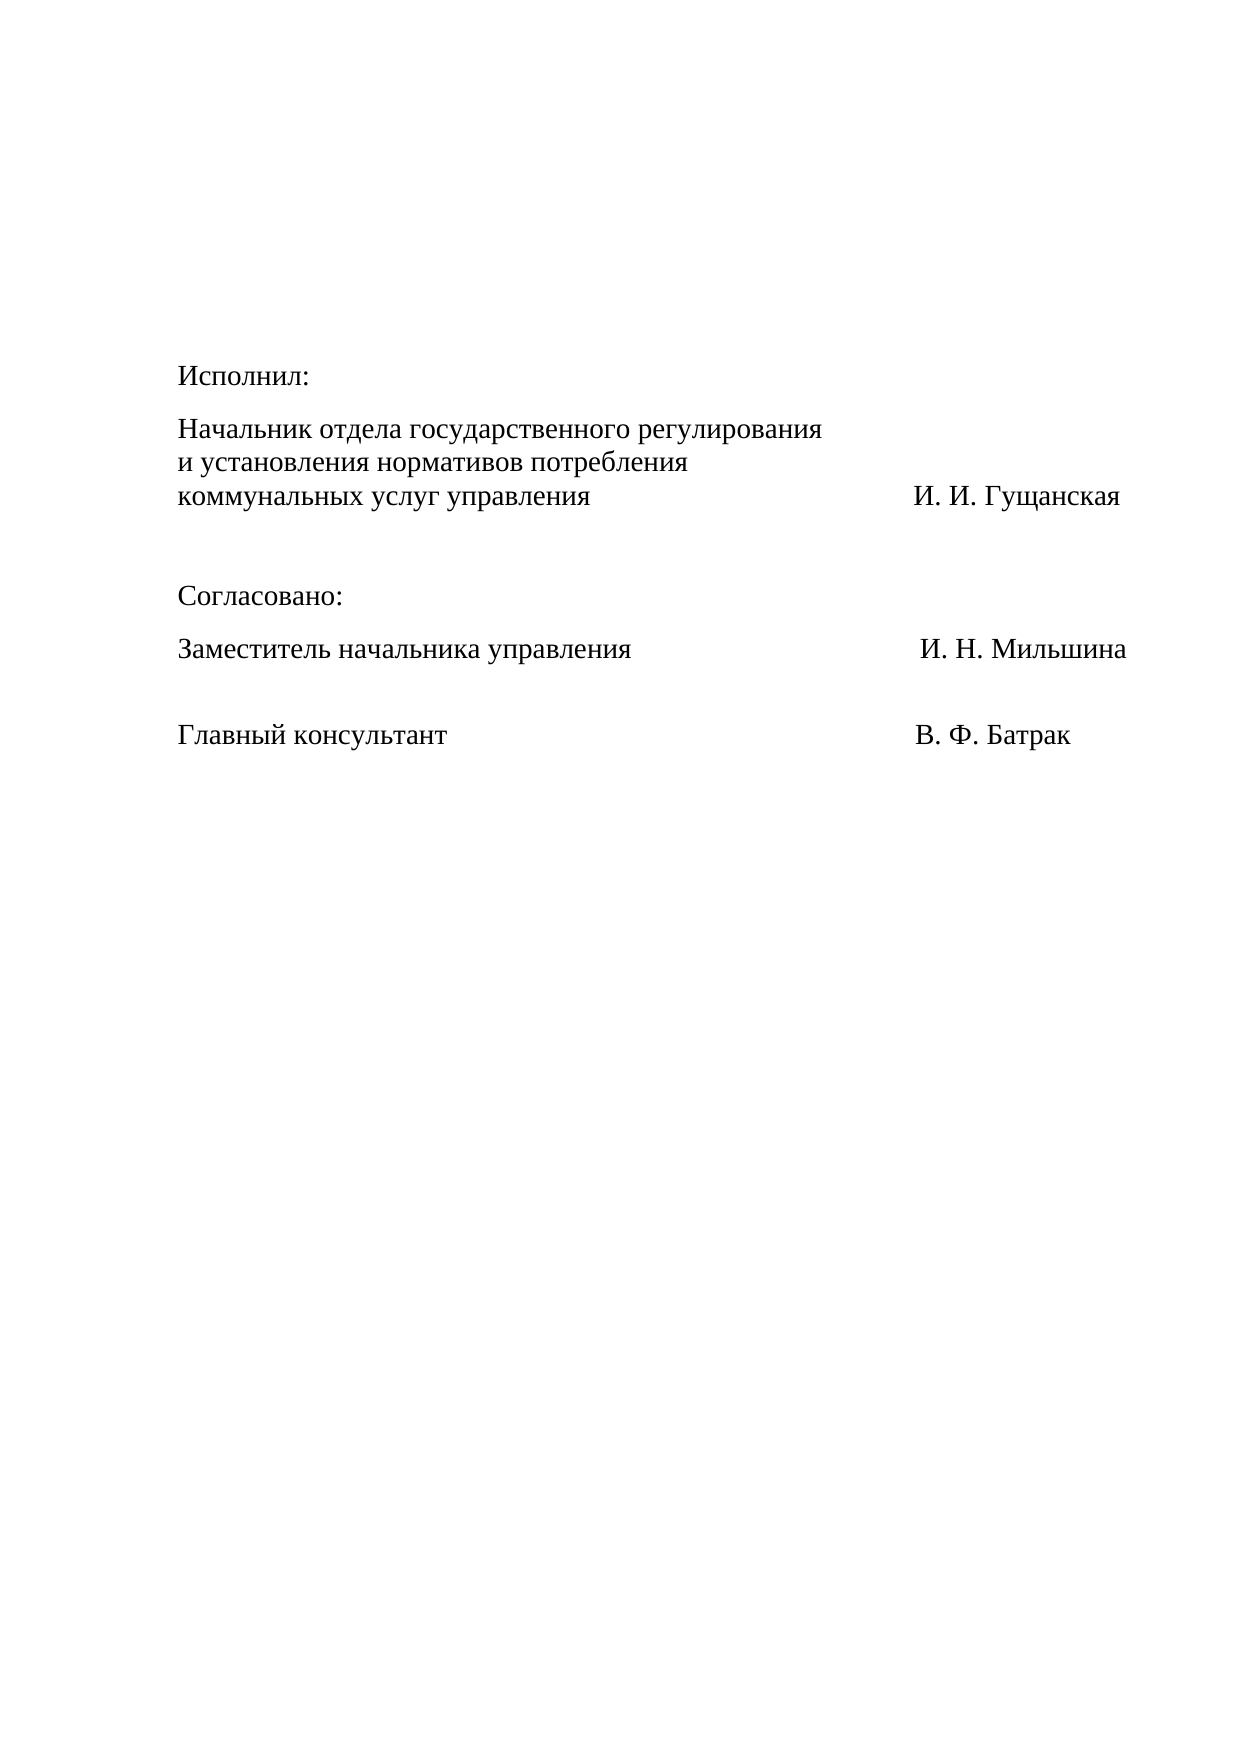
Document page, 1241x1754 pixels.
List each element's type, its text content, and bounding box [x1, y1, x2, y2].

text Главный консультант В. Ф. Батрак [177, 717, 1152, 751]
text и установления нормативов потребления [177, 444, 1152, 478]
text Начальник отдела государственного регулирования [177, 411, 1152, 444]
text Согласовано: [177, 578, 1152, 612]
text Исполнил: [177, 358, 1152, 392]
text Заместитель начальника управления И. Н. Мильшина [177, 631, 1152, 665]
text коммунальных услуг управления И. И. Гущанская [177, 478, 1152, 511]
